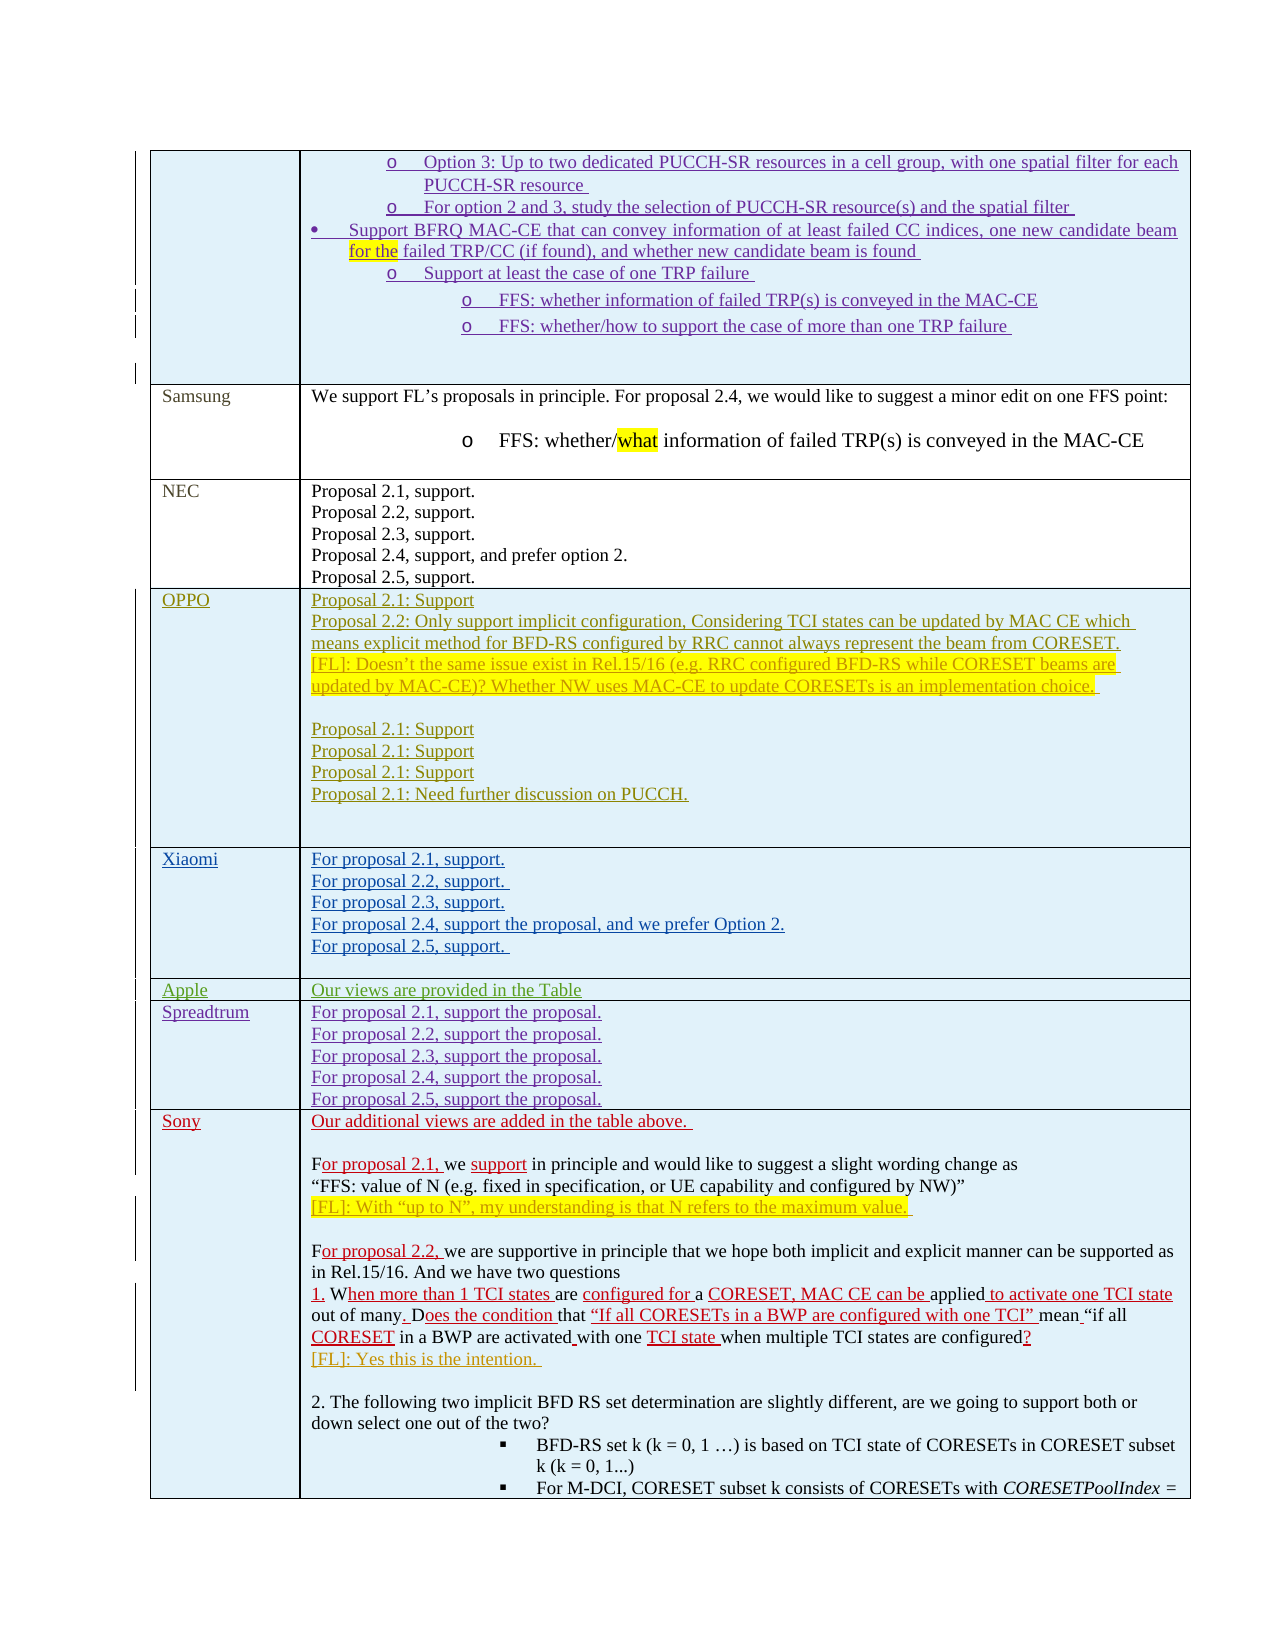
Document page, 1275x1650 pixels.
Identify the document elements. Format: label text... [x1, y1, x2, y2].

table_cell Proposal 2.1, support. Proposal 2.2, support. Proposal 2.3, support. Proposal 2.4, support, and prefer option 2. Proposal 2.5, support. [301, 480, 1190, 587]
table_cell Samsung [151, 385, 299, 479]
table_cell NEC [151, 480, 299, 587]
table_cell We support FL’s proposals in principle. For proposal 2.4, we would like to suggest a minor edit on one FFS point: FFS: whether/what information of failed TRP(s) is conveyed in the MAC-CE [301, 385, 1190, 479]
